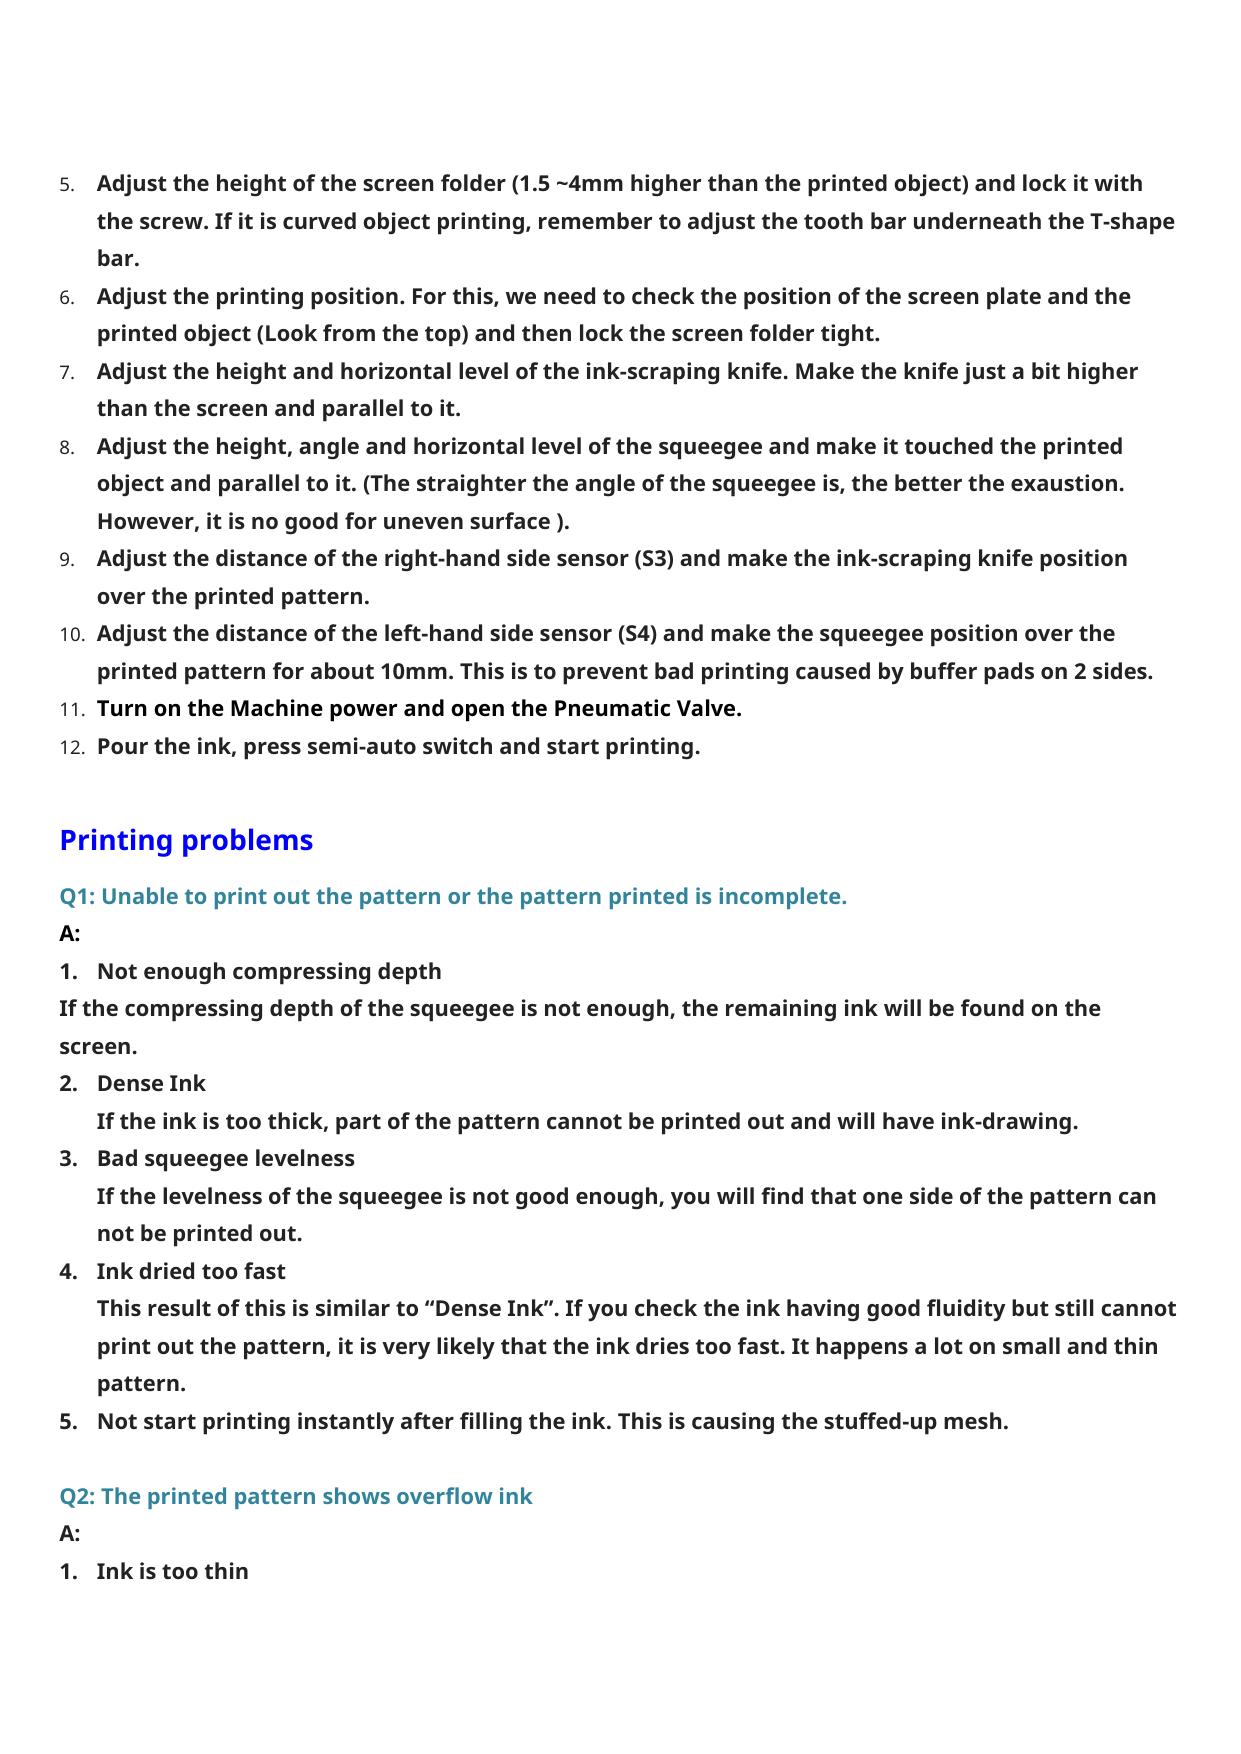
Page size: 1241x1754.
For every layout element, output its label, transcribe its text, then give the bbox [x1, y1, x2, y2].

list Not start printing instantly after filling the ink. This is causing the stuffed-up mesh. [59, 1402, 1181, 1439]
list Ink is too thin [59, 1552, 1181, 1589]
list Ink dried too fast [59, 1252, 1181, 1289]
list Dense Ink [59, 1064, 1181, 1102]
list If the levelness of the squeegee is not good enough, you will find that one side of the pattern can not be printed out. [97, 1177, 1181, 1252]
list Adjust the height and horizontal level of the ink-scraping knife. Make the knife just a bit higher than the screen and parallel to it. [59, 352, 1181, 427]
list Adjust the printing position. For this, we need to check the position of the screen plate and the printed object (Look from the top) and then lock the screen folder tight. [59, 277, 1181, 352]
text A: [59, 914, 1181, 952]
list Pour the ink, press semi-auto switch and start printing. [59, 727, 1181, 764]
text A: [59, 1514, 1181, 1552]
list If the ink is too thick, part of the pattern cannot be printed out and will have ink-drawing. [97, 1102, 1181, 1139]
list Turn on the Machine power and open the Pneumatic Valve. [59, 689, 1181, 727]
list Adjust the distance of the right-hand side sensor (S3) and make the ink-scraping knife position over the printed pattern. [59, 539, 1181, 614]
list Bad squeegee levelness [59, 1139, 1181, 1177]
text If the compressing depth of the squeegee is not enough, the remaining ink will be found on the screen. [59, 989, 1181, 1064]
list Not enough compressing depth [59, 952, 1181, 989]
text Q2: The printed pattern shows overflow ink [59, 1477, 1181, 1514]
text Q1: Unable to print out the pattern or the pattern printed is incomplete. [59, 877, 1181, 914]
list Adjust the height, angle and horizontal level of the squeegee and make it touched the printed object and parallel to it. (The straighter the angle of the squeegee is, the better the exaustion. However, it is no good for uneven surface ). [59, 427, 1181, 539]
list Adjust the distance of the left-hand side sensor (S4) and make the squeegee position over the printed pattern for about 10mm. This is to prevent bad printing caused by buffer pads on 2 sides. [59, 614, 1181, 689]
text Printing problems [59, 802, 1181, 877]
list Adjust the height of the screen folder (1.5 ~4mm higher than the printed object) and lock it with the screw. If it is curved object printing, remember to adjust the tooth bar underneath the T-shape bar. [59, 164, 1181, 277]
list This result of this is similar to “Dense Ink”. If you check the ink having good fluidity but still cannot print out the pattern, it is very likely that the ink dries too fast. It happens a lot on small and thin pattern. [97, 1289, 1181, 1402]
